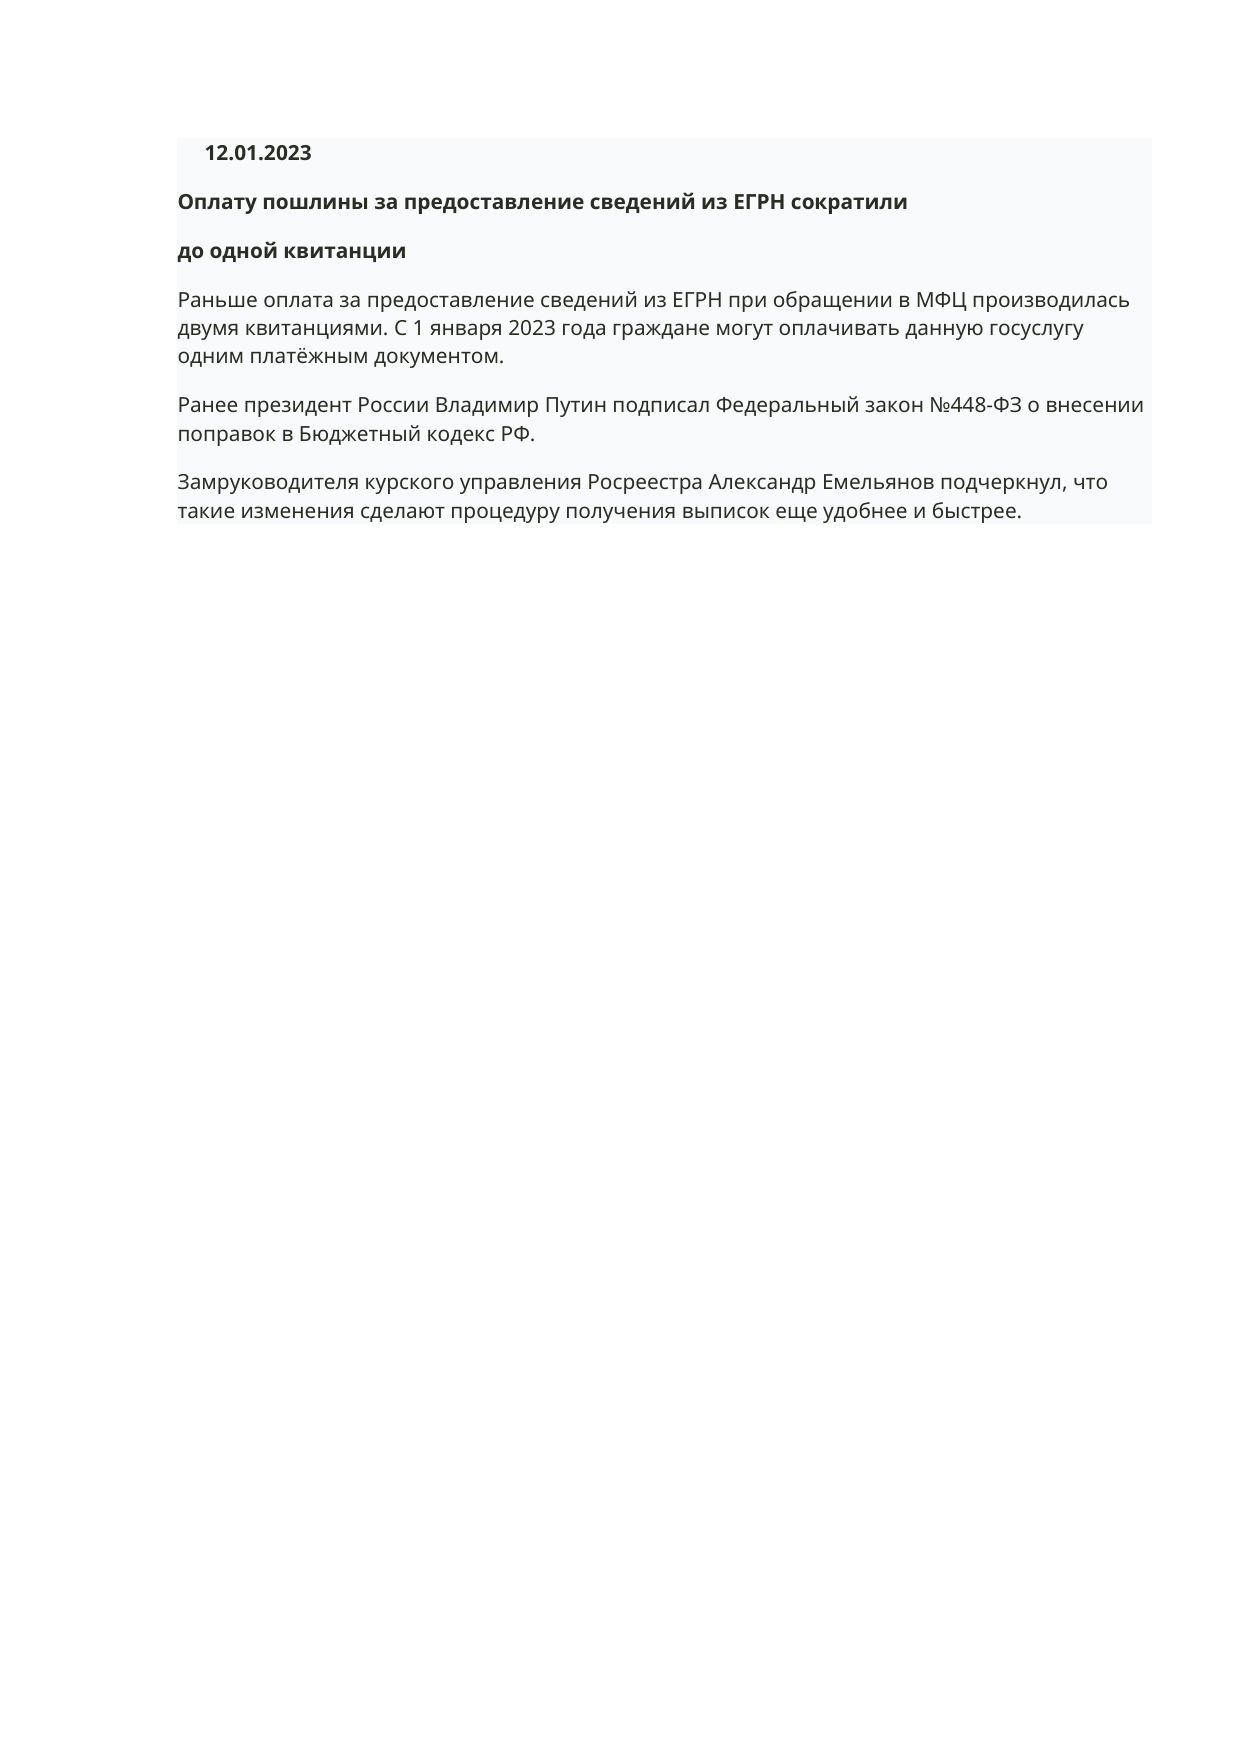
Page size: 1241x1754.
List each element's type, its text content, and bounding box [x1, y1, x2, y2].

text 12.01.2023 [177, 138, 1152, 167]
text Замруководителя курского управления Росреестра Александр Емельянов подчеркнул, что такие изменения сделают процедуру получения выписок еще удобнее и быстрее. [177, 467, 1152, 524]
text до одной квитанции [177, 236, 1152, 264]
text Оплату пошлины за предоставление сведений из ЕГРН сократили [177, 187, 1152, 216]
text Раньше оплата за предоставление сведений из ЕГРН при обращении в МФЦ производилась двумя квитанциями. С 1 января 2023 года граждане могут оплачивать данную госуслугу одним платёжным документом. [177, 285, 1152, 370]
text Ранее президент России Владимир Путин подписал Федеральный закон №448-ФЗ о внесении поправок в Бюджетный кодекс РФ. [177, 390, 1152, 447]
